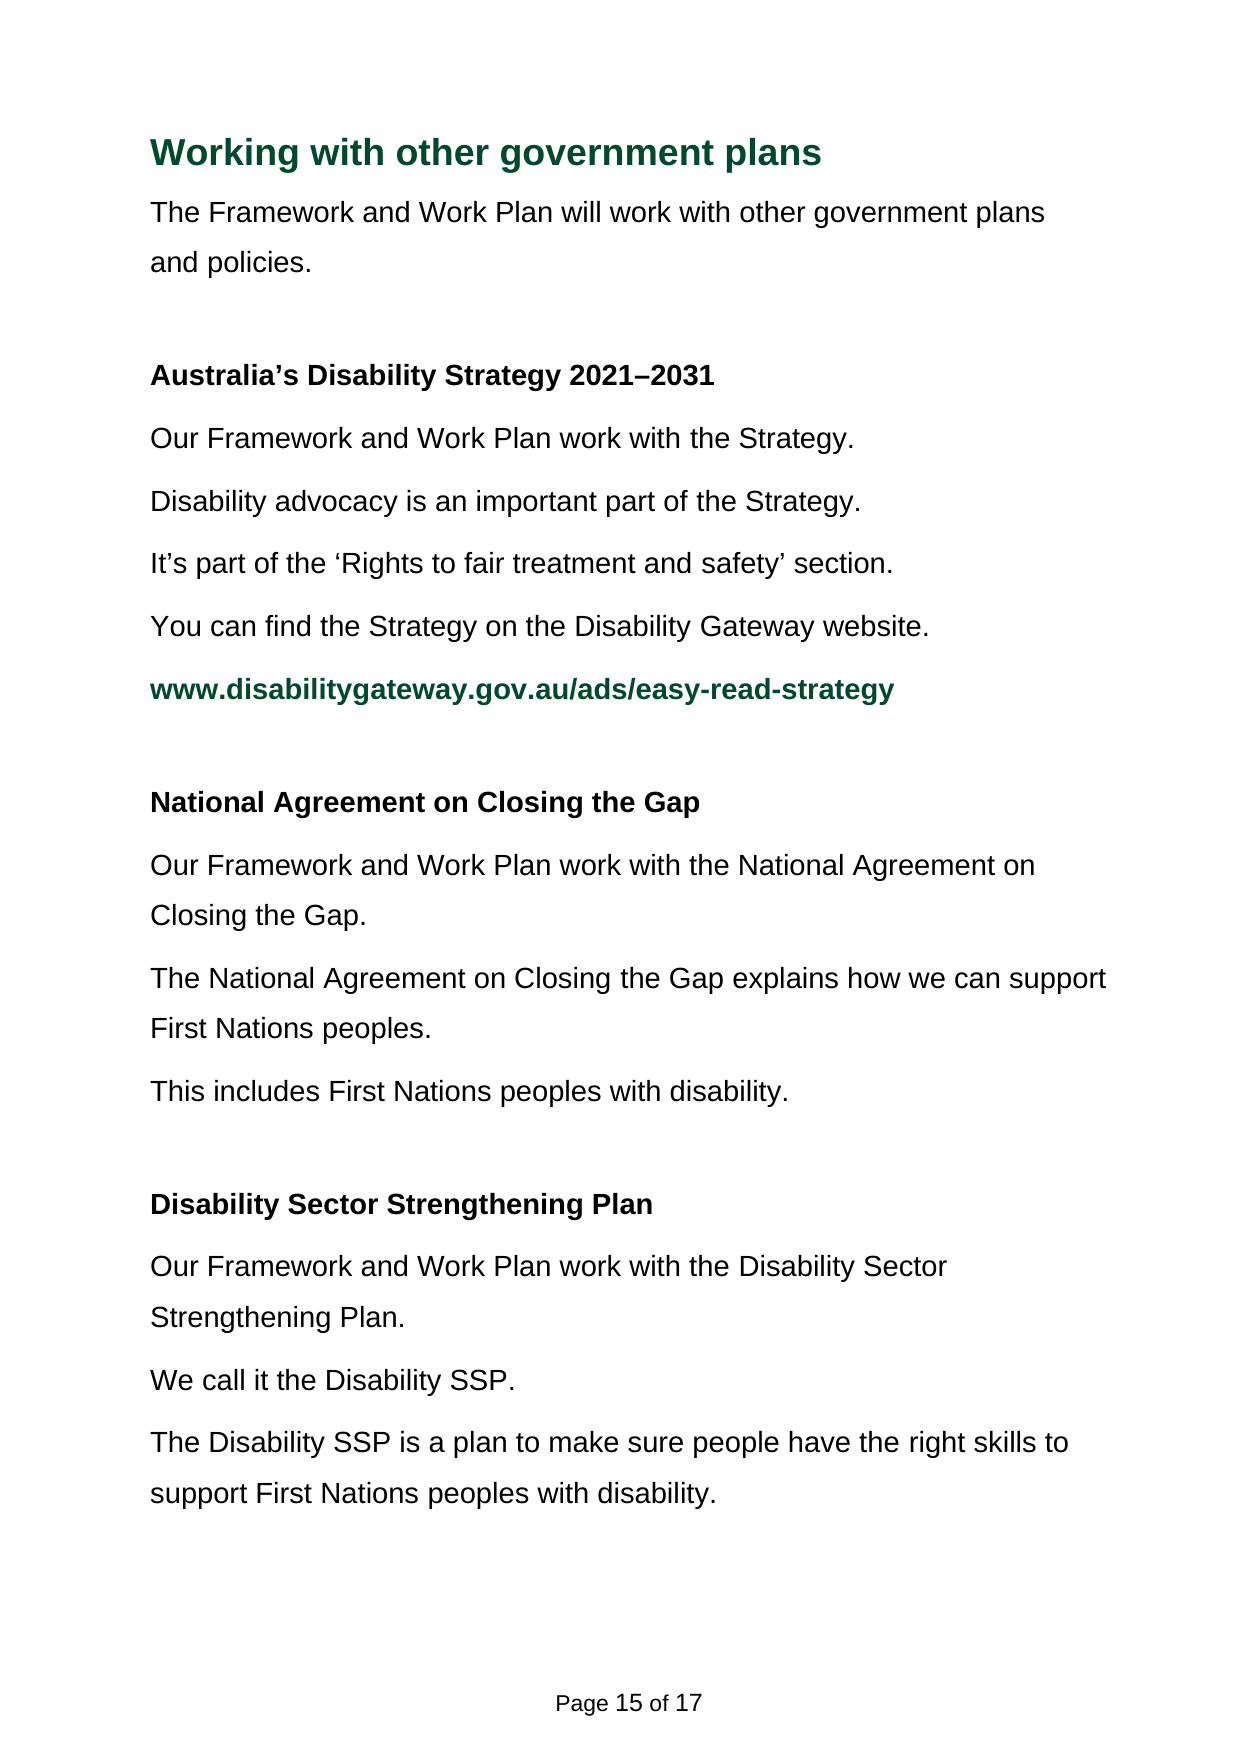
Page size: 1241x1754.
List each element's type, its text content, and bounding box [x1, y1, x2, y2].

text The Disability SSP is a plan to make sure people have the right skills to support First Nations peoples with disability. [150, 1425, 1107, 1509]
text It’s part of the ‘Rights to fair treatment and safety’ section. [150, 546, 1107, 580]
text Our Framework and Work Plan work with the National Agreement on Closing the Gap. [150, 848, 1107, 931]
text You can find the Strategy on the Disability Gateway website. [150, 609, 1107, 643]
subtitle Disability Sector Strengthening Plan [150, 1187, 1107, 1220]
text www.disabilitygateway.gov.au/ads/easy-read-strategy [150, 672, 1107, 706]
subtitle National Agreement on Closing the Gap [150, 785, 1107, 818]
subtitle Working with other government plans [150, 131, 1107, 174]
text This includes First Nations peoples with disability. [150, 1074, 1107, 1107]
text Our Framework and Work Plan work with the Disability Sector Strengthening Plan. [150, 1249, 1107, 1333]
text The National Agreement on Closing the Gap explains how we can support First Nations peoples. [150, 961, 1107, 1044]
text Disability advocacy is an important part of the Strategy. [150, 483, 1107, 517]
subtitle Australia’s Disability Strategy 2021–2031 [150, 358, 1107, 391]
text We call it the Disability SSP. [150, 1363, 1107, 1396]
text The Framework and Work Plan will work with other government plans and policies. [150, 195, 1107, 279]
text Our Framework and Work Plan work with the Strategy. [150, 421, 1107, 454]
